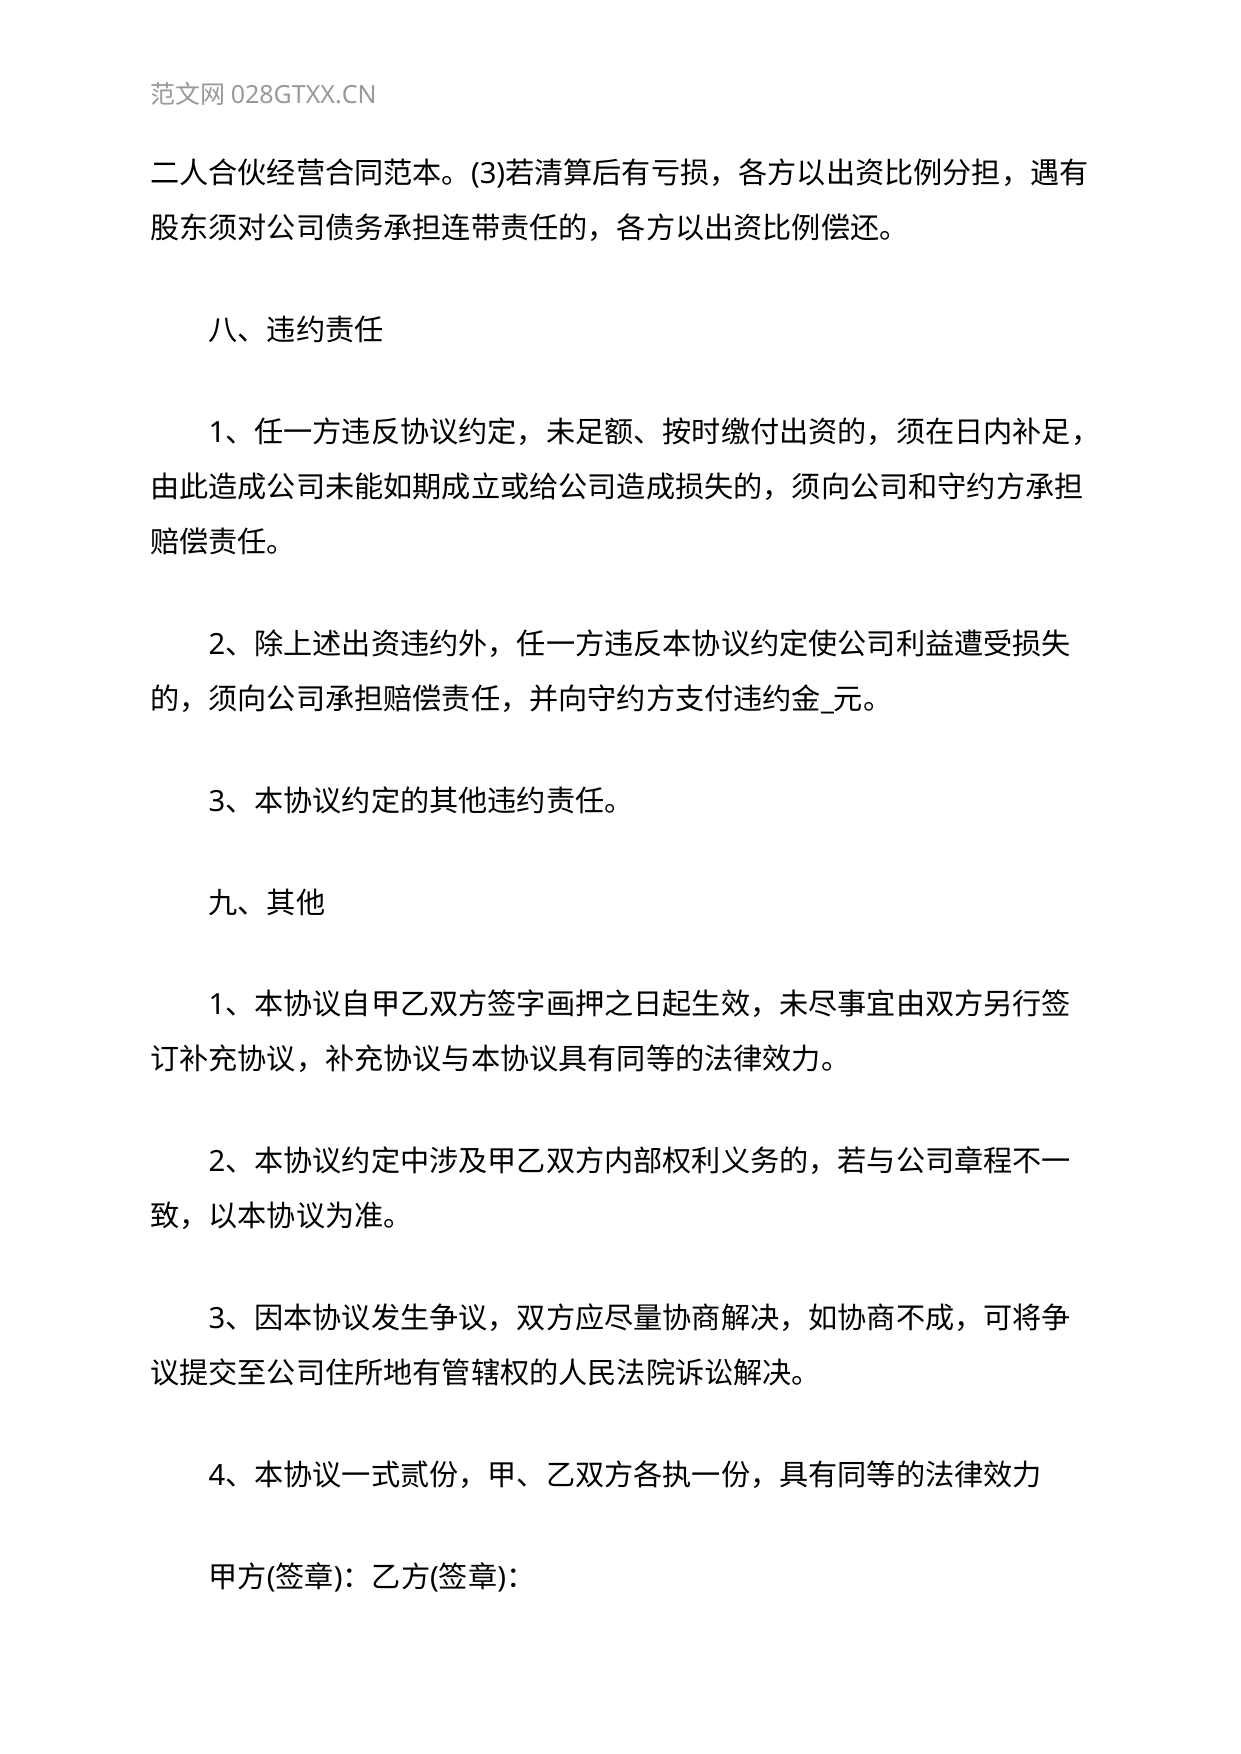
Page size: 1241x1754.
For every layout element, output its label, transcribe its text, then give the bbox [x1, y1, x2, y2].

text 1、任一方违反协议约定，未足额、按时缴付出资的，须在日内补足，由此造成公司未能如期成立或给公司造成损失的，须向公司和守约方承担赔偿责任。 [150, 408, 1090, 561]
text 4、本协议一式贰份，甲、乙双方各执一份，具有同等的法律效力 [150, 1451, 1090, 1494]
text 3、本协议约定的其他违约责任。 [150, 777, 1090, 819]
text 2、除上述出资违约外，任一方违反本协议约定使公司利益遭受损失的，须向公司承担赔偿责任，并向守约方支付违约金_元。 [150, 620, 1090, 718]
text 九、其他 [150, 879, 1090, 921]
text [150, 150, 1090, 247]
text 2、本协议约定中涉及甲乙双方内部权利义务的，若与公司章程不一致，以本协议为准。 [150, 1138, 1090, 1235]
text 1、本协议自甲乙双方签字画押之日起生效，未尽事宜由双方另行签订补充协议，补充协议与本协议具有同等的法律效力。 [150, 981, 1090, 1078]
text 3、因本协议发生争议，双方应尽量协商解决，如协商不成，可将争议提交至公司住所地有管辖权的人民法院诉讼解决。 [150, 1294, 1090, 1392]
text 甲方(签章)：乙方(签章)： [150, 1553, 1090, 1596]
text 八、违约责任 [150, 307, 1090, 349]
